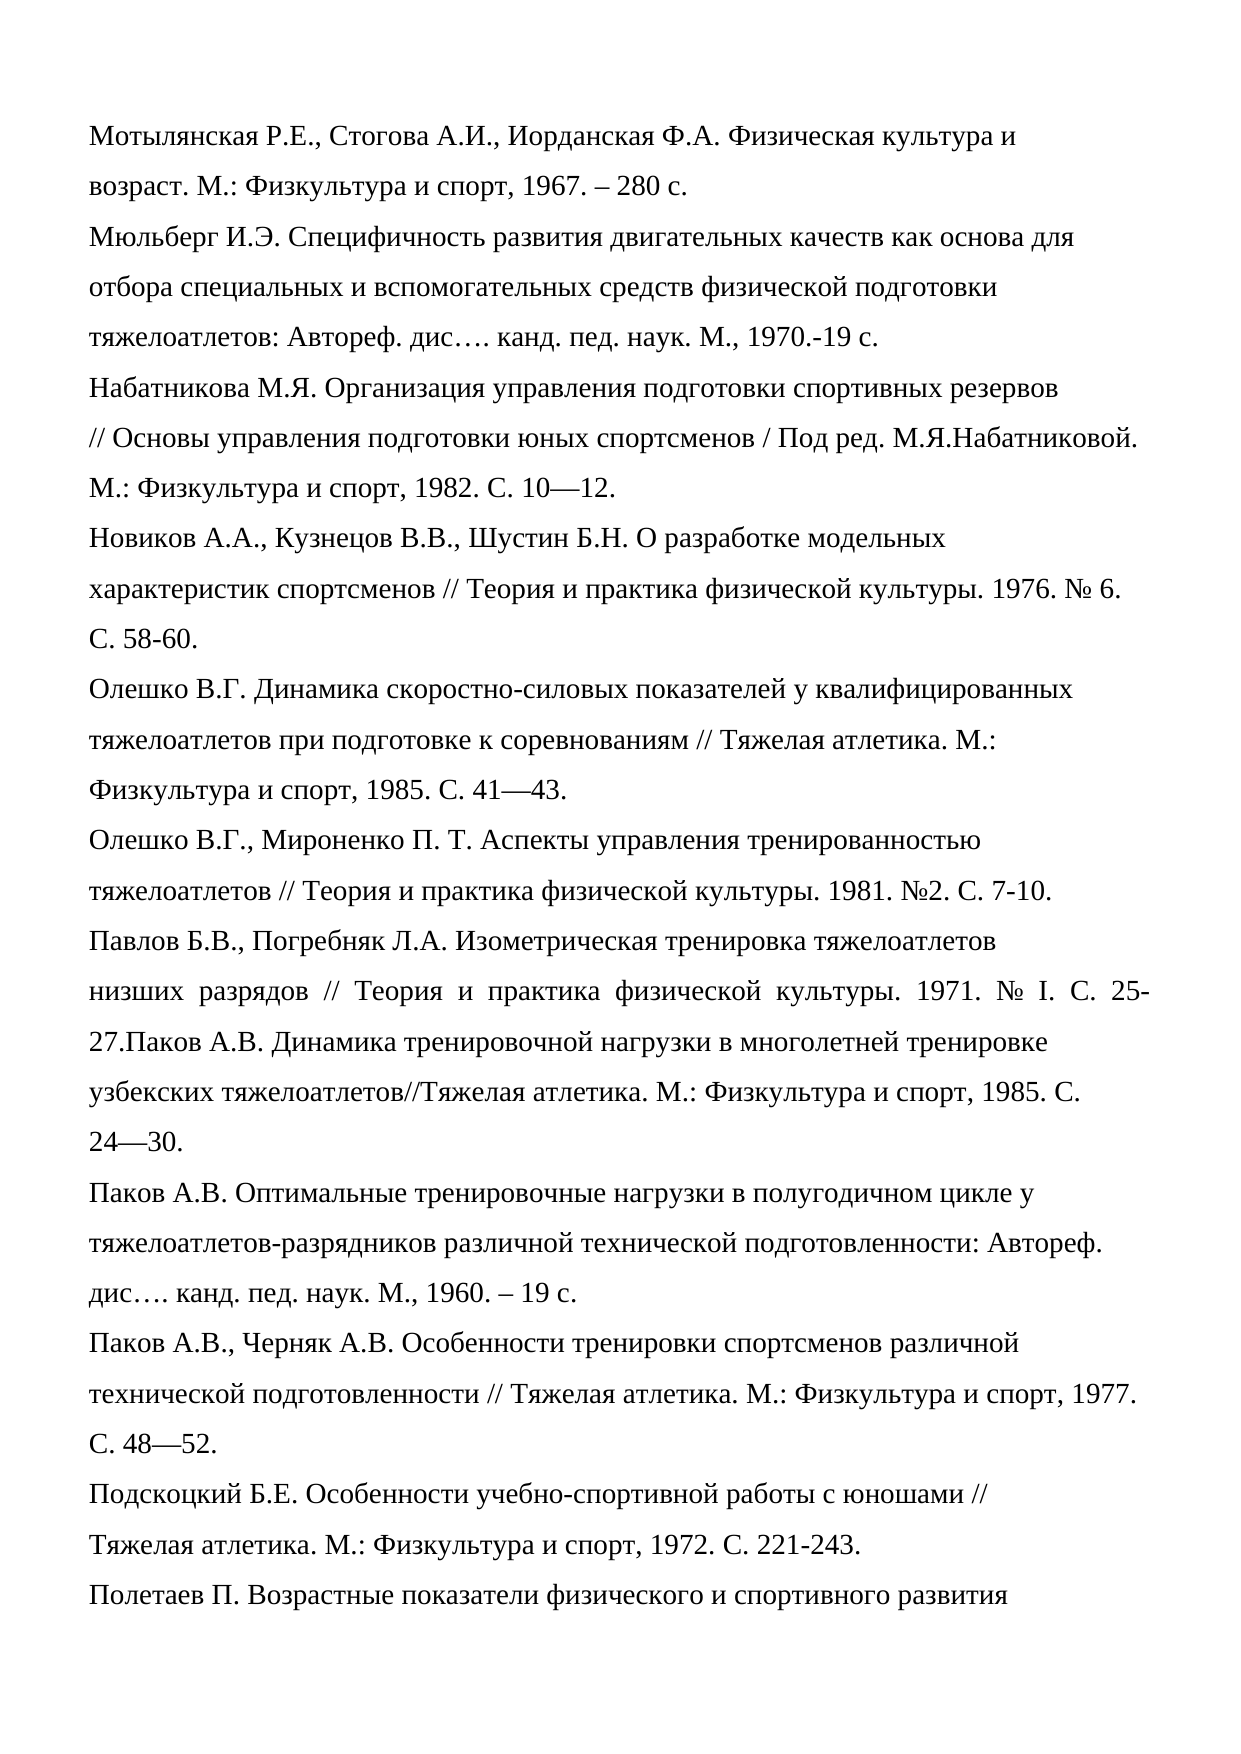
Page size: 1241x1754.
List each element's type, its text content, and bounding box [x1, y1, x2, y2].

text тяжелоатлетов при подготовке к соревнованиям // Тяжелая атлетика. М.: [89, 722, 1152, 755]
text Паков А.В., Черняк А.В. Особенности тренировки спортсменов различной [89, 1326, 1152, 1359]
text С. 48—52. [89, 1426, 1152, 1460]
text дис…. канд. пед. наук. М., 1960. – 19 с. [89, 1275, 1152, 1309]
text Олешко В.Г. Динамика скоростно-силовых показателей у квалифицированных [89, 672, 1152, 705]
text Подскоцкий Б.Е. Особенности учебно-спортивной работы с юношами // [89, 1477, 1152, 1510]
text узбекских тяжелоатлетов//Тяжелая атлетика. М.: Физкультура и спорт, 1985. С. [89, 1074, 1152, 1108]
text Мюльберг И.Э. Специфичность развития двигательных качеств как основа для [89, 219, 1152, 252]
text 24—30. [89, 1124, 1152, 1158]
text технической подготовленности // Тяжелая атлетика. М.: Физкультура и спорт, 1977. [89, 1376, 1152, 1409]
text тяжелоатлетов: Автореф. дис…. канд. пед. наук. М., 1970.-19 с. [89, 319, 1152, 353]
text отбора специальных и вспомогательных средств физической подготовки [89, 269, 1152, 303]
text Мотылянская Р.Е., Стогова А.И., Иорданская Ф.А. Физическая культура и [89, 118, 1152, 152]
text тяжелоатлетов // Теория и практика физической культуры. 1981. №2. С. 7-10. [89, 873, 1152, 906]
text Набатникова М.Я. Организация управления подготовки спортивных резервов [89, 370, 1152, 403]
text Паков А.В. Оптимальные тренировочные нагрузки в полугодичном цикле у [89, 1175, 1152, 1208]
text характеристик спортсменов // Теория и практика физической культуры. 1976. № 6. [89, 571, 1152, 604]
text возраст. М.: Физкультура и спорт, 1967. – 280 с. [89, 168, 1152, 202]
text Павлов Б.В., Погребняк Л.А. Изометрическая тренировка тяжелоатлетов [89, 923, 1152, 957]
text С. 58-60. [89, 621, 1152, 655]
text Полетаев П. Возрастные показатели физического и спортивного развития [89, 1577, 1152, 1611]
text низших разрядов // Теория и практика физической культуры. 1971. № I. С. 25-27.Паков А.В. Динамика тренировочной нагрузки в многолетней тренировке [89, 973, 1152, 1057]
text Олешко В.Г., Мироненко П. Т. Аспекты управления тренированностью [89, 822, 1152, 856]
text тяжелоатлетов-разрядников различной технической подготовленности: Автореф. [89, 1225, 1152, 1258]
text Физкультура и спорт, 1985. С. 41—43. [89, 772, 1152, 806]
text Тяжелая атлетика. М.: Физкультура и спорт, 1972. С. 221-243. [89, 1527, 1152, 1560]
text Новиков А.А., Кузнецов В.В., Шустин Б.Н. О разработке модельных [89, 521, 1152, 554]
text // Основы управления подготовки юных спортсменов / Под ред. М.Я.Набатниковой. [89, 420, 1152, 453]
text М.: Физкультура и спорт, 1982. С. 10—12. [89, 470, 1152, 504]
